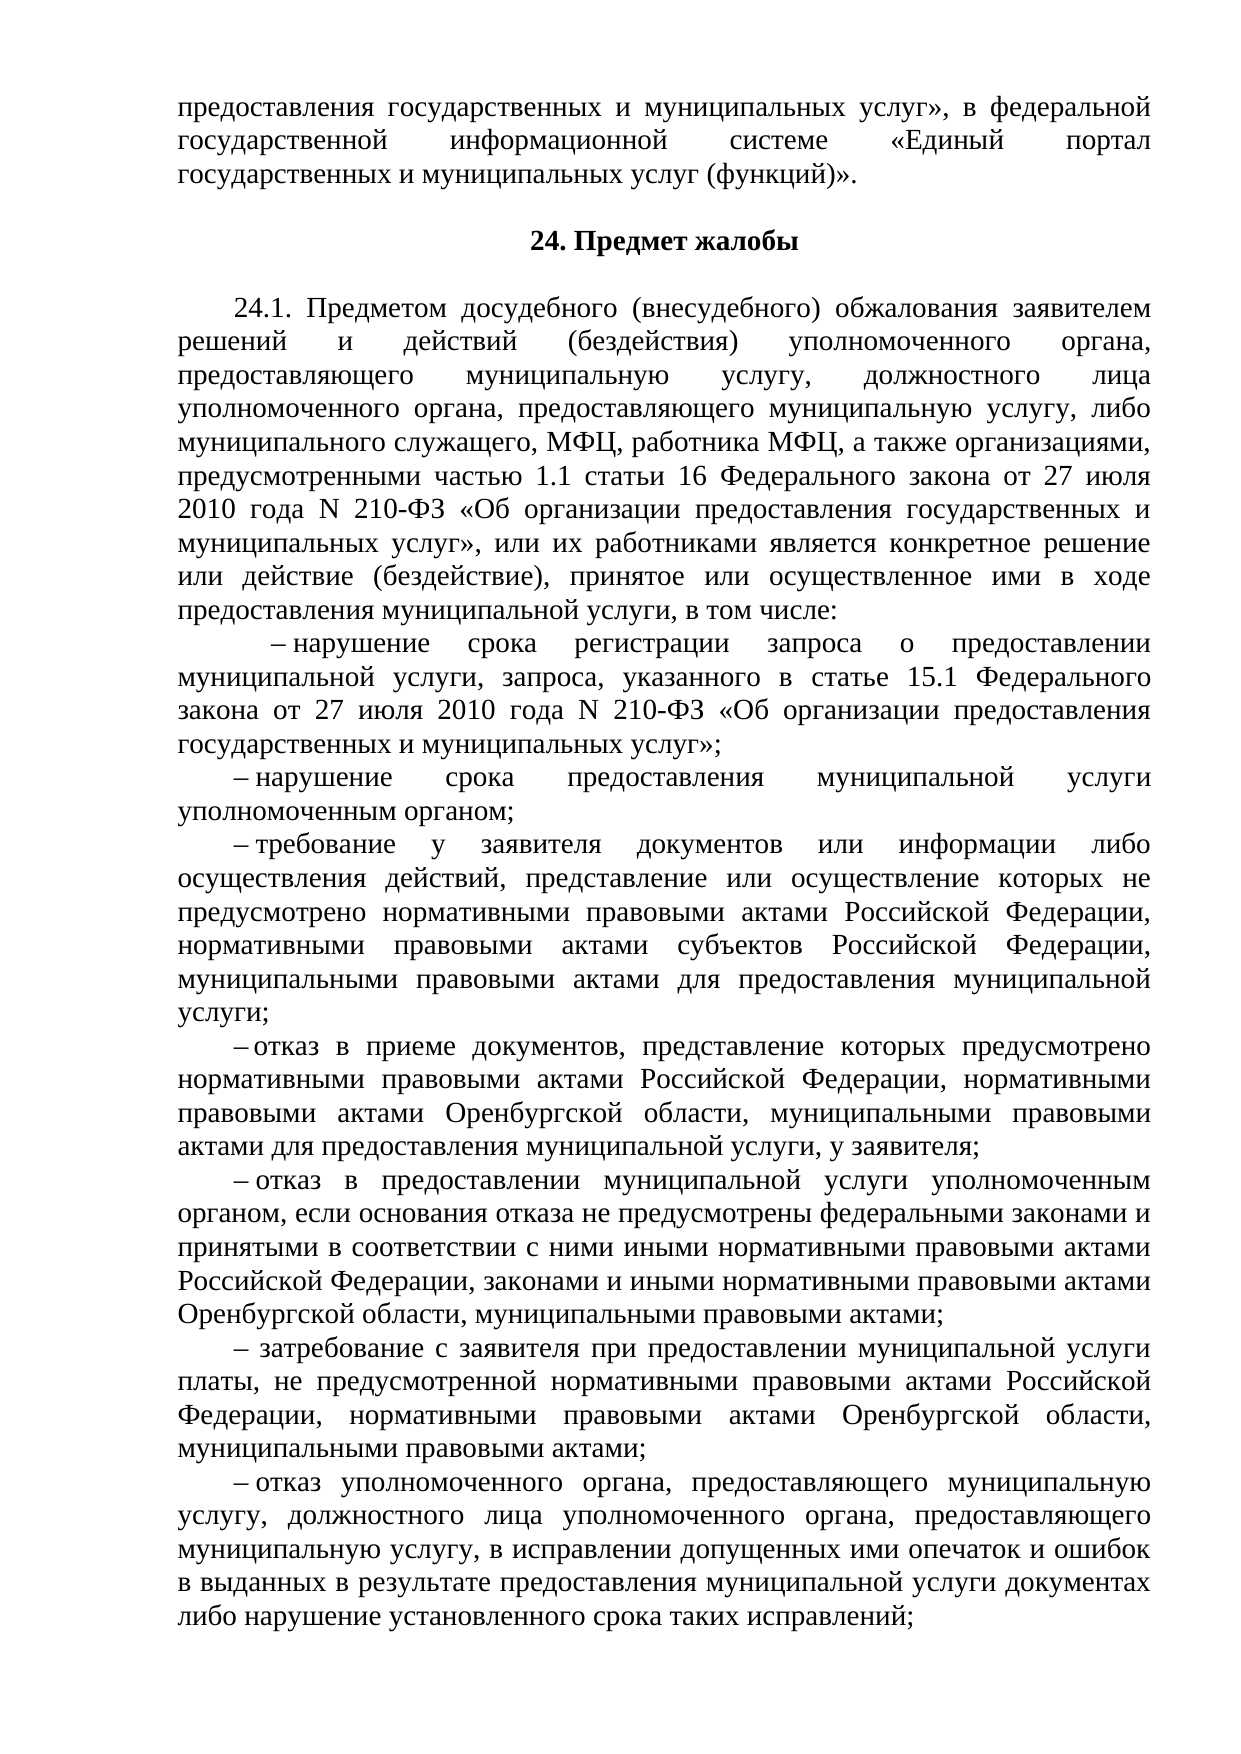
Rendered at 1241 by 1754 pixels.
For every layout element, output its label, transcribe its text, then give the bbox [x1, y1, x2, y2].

text – отказ уполномоченного органа, предоставляющего муниципальную услугу, должностного лица уполномоченного органа, предоставляющего муниципальную услугу, в исправлении допущенных ими опечаток и ошибок в выданных в результате предоставления муниципальной услуги документах либо нарушение установленного срока таких исправлений; [177, 1464, 1152, 1632]
text – нарушение срока регистрации запроса о предоставлении муниципальной услуги, запроса, указанного в статье 15.1 Федерального закона от 27 июля 2010 года N 210-ФЗ «Об организации предоставления государственных и муниципальных услуг»; [177, 625, 1152, 759]
text – требование у заявителя документов или информации либо осуществления действий, представление или осуществление которых не предусмотрено нормативными правовыми актами Российской Федерации, нормативными правовыми актами субъектов Российской Федерации, муниципальными правовыми актами для предоставления муниципальной услуги; [177, 827, 1152, 1028]
text – затребование с заявителя при предоставлении муниципальной услуги платы, не предусмотренной нормативными правовыми актами Российской Федерации, нормативными правовыми актами Оренбургской области, муниципальными правовыми актами; [177, 1330, 1152, 1464]
text 24. Предмет жалобы [177, 223, 1152, 256]
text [177, 89, 1152, 189]
text – отказ в приеме документов, представление которых предусмотрено нормативными правовыми актами Российской Федерации, нормативными правовыми актами Оренбургской области, муниципальными правовыми актами для предоставления муниципальной услуги, у заявителя; [177, 1028, 1152, 1162]
text – отказ в предоставлении муниципальной услуги уполномоченным органом, если основания отказа не предусмотрены федеральными законами и принятыми в соответствии с ними иными нормативными правовыми актами Российской Федерации, законами и иными нормативными правовыми актами Оренбургской области, муниципальными правовыми актами; [177, 1162, 1152, 1330]
text 24.1. Предметом досудебного (внесудебного) обжалования заявителем решений и действий (бездействия) уполномоченного органа, предоставляющего муниципальную услугу, должностного лица уполномоченного органа, предоставляющего муниципальную услугу, либо муниципального служащего, МФЦ, работника МФЦ, а также организациями, предусмотренными частью 1.1 статьи 16 Федерального закона от 27 июля 2010 года N 210-ФЗ «Об организации предоставления государственных и муниципальных услуг», или их работниками является конкретное решение или действие (бездействие), принятое или осуществленное ими в ходе предоставления муниципальной услуги, в том числе: [177, 290, 1152, 625]
text – нарушение срока предоставления муниципальной услуги уполномоченным органом; [177, 759, 1152, 827]
